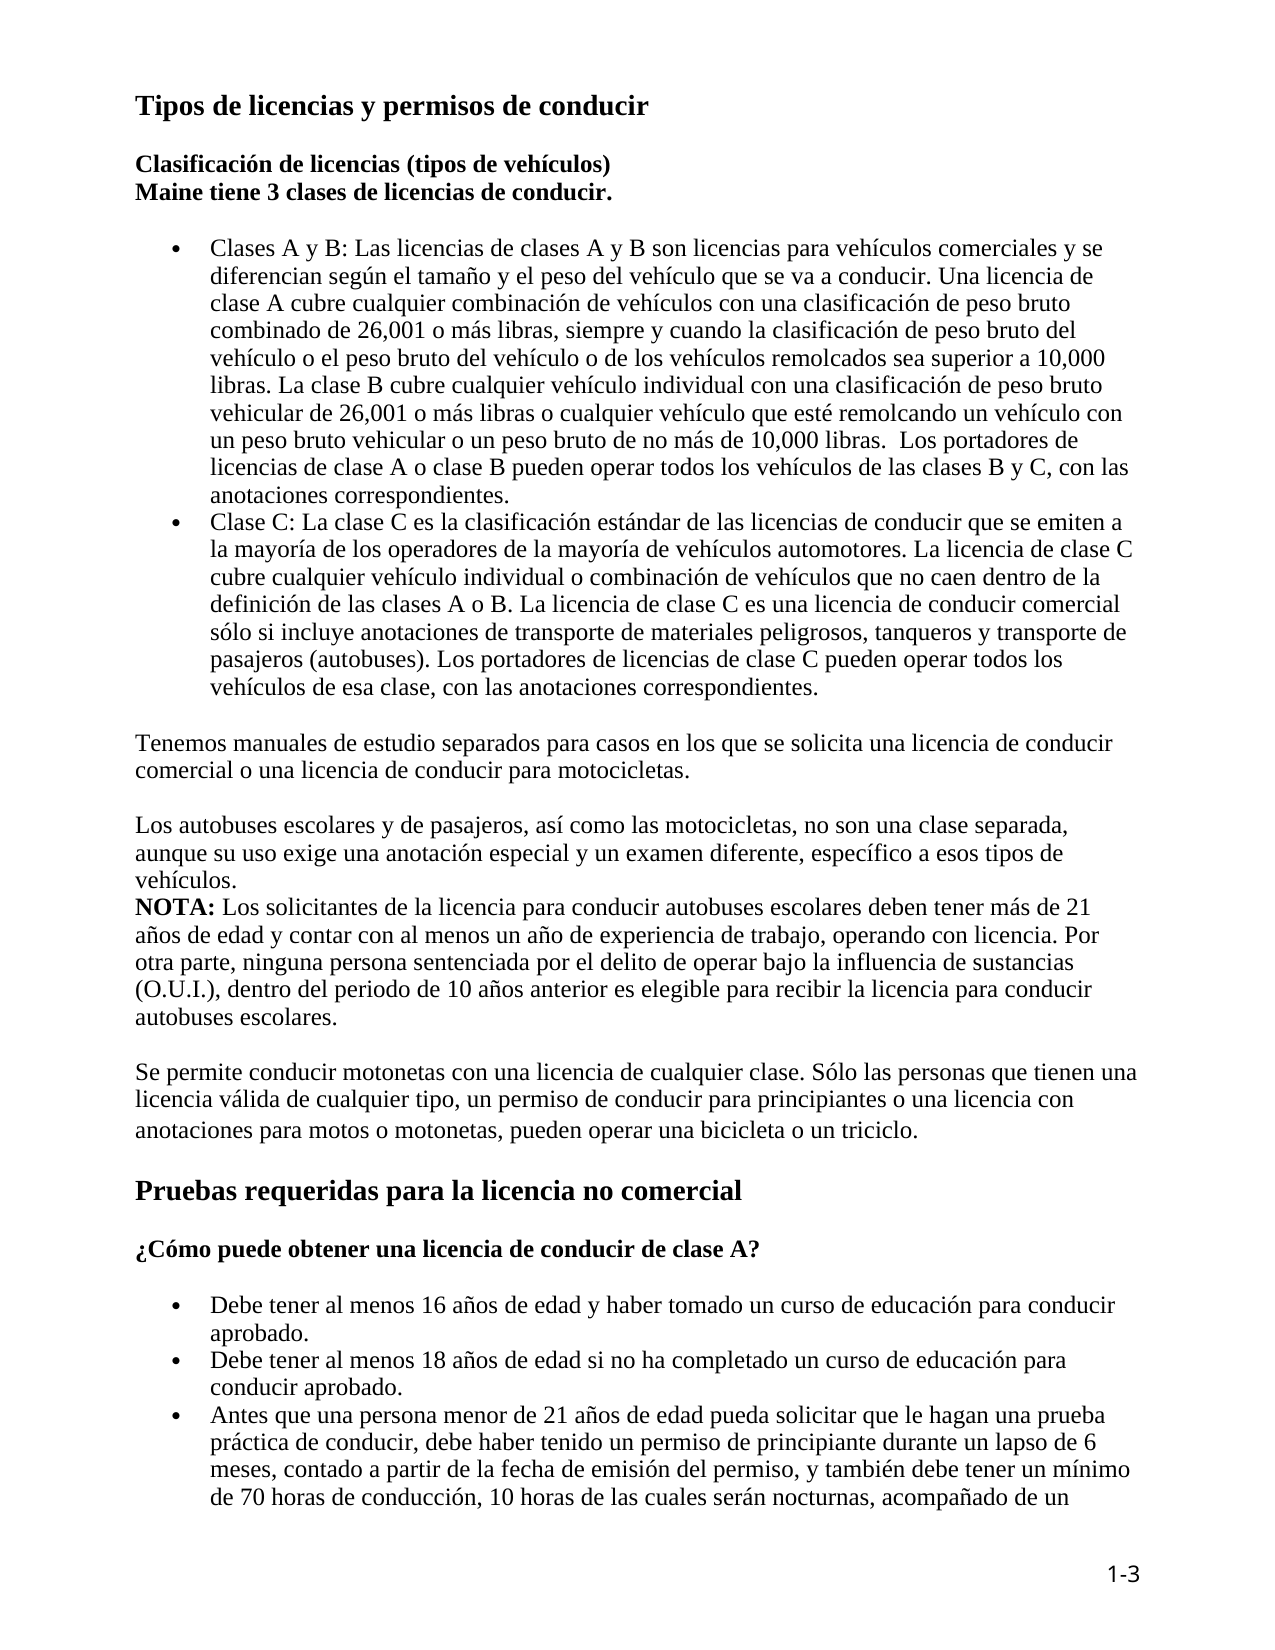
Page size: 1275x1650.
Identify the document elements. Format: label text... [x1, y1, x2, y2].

list Debe tener al menos 16 años de edad y haber tomado un curso de educación para conducir aprobado. [172, 1292, 1140, 1347]
list Debe tener al menos 18 años de edad si no ha completado un curso de educación para conducir aprobado. [172, 1347, 1140, 1401]
text Tenemos manuales de estudio separados para casos en los que se solicita una licencia de conducir comercial o una licencia de conducir para motocicletas. Los autobuses escolares y de pasajeros, así como las motocicletas, no son una clase separada, aunque su uso exige una anotación especial y un examen diferente, específico a esos tipos de vehículos. NOTA: Los solicitantes de la licencia para conducir autobuses escolares deben tener más de 21 años de edad y contar con al menos un año de experiencia de trabajo, operando con licencia. Por otra parte, ninguna persona sentenciada por el delito de operar bajo la influencia de sustancias (O.U.I.), dentro del periodo de 10 años anterior es elegible para recibir la licencia para conducir autobuses escolares. Se permite conducir motonetas con una licencia de cualquier clase. Sólo las personas que tienen una licencia válida de cualquier tipo, un permiso de conducir para principiantes o una licencia con anotaciones para motos o motonetas, pueden operar una bicicleta o un triciclo. [135, 729, 1140, 1145]
list Clase C: La clase C es la clasificación estándar de las licencias de conducir que se emiten a la mayoría de los operadores de la mayoría de vehículos automotores. La licencia de clase C cubre cualquier vehículo individual o combinación de vehículos que no caen dentro de la definición de las clases A o B. La licencia de clase C es una licencia de conducir comercial sólo si incluye anotaciones de transporte de materiales peligrosos, tanqueros y transporte de pasajeros (autobuses). Los portadores de licencias de clase C pueden operar todos los vehículos de esa clase, con las anotaciones correspondientes. [172, 509, 1140, 700]
list Clases A y B: Las licencias de clases A y B son licencias para vehículos comerciales y se diferencian según el tamaño y el peso del vehículo que se va a conducir. Una licencia de clase A cubre cualquier combinación de vehículos con una clasificación de peso bruto combinado de 26,001 o más libras, siempre y cuando la clasificación de peso bruto del vehículo o el peso bruto del vehículo o de los vehículos remolcados sea superior a 10,000 libras. La clase B cubre cualquier vehículo individual con una clasificación de peso bruto vehicular de 26,001 o más libras o cualquier vehículo que esté remolcando un vehículo con un peso bruto vehicular o un peso bruto de no más de 10,000 libras. Los portadores de licencias de clase A o clase B pueden operar todos los vehículos de las clases B y C, con las anotaciones correspondientes. [172, 235, 1140, 509]
text Clasificación de licencias (tipos de vehículos) Maine tiene 3 clases de licencias de conducir. [135, 151, 1140, 206]
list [172, 1401, 1140, 1511]
subtitle Tipos de licencias y permisos de conducir [135, 90, 1140, 122]
text ¿Cómo puede obtener una licencia de conducir de clase A? [135, 1235, 1140, 1263]
subtitle Pruebas requeridas para la licencia no comercial [135, 1174, 1140, 1206]
